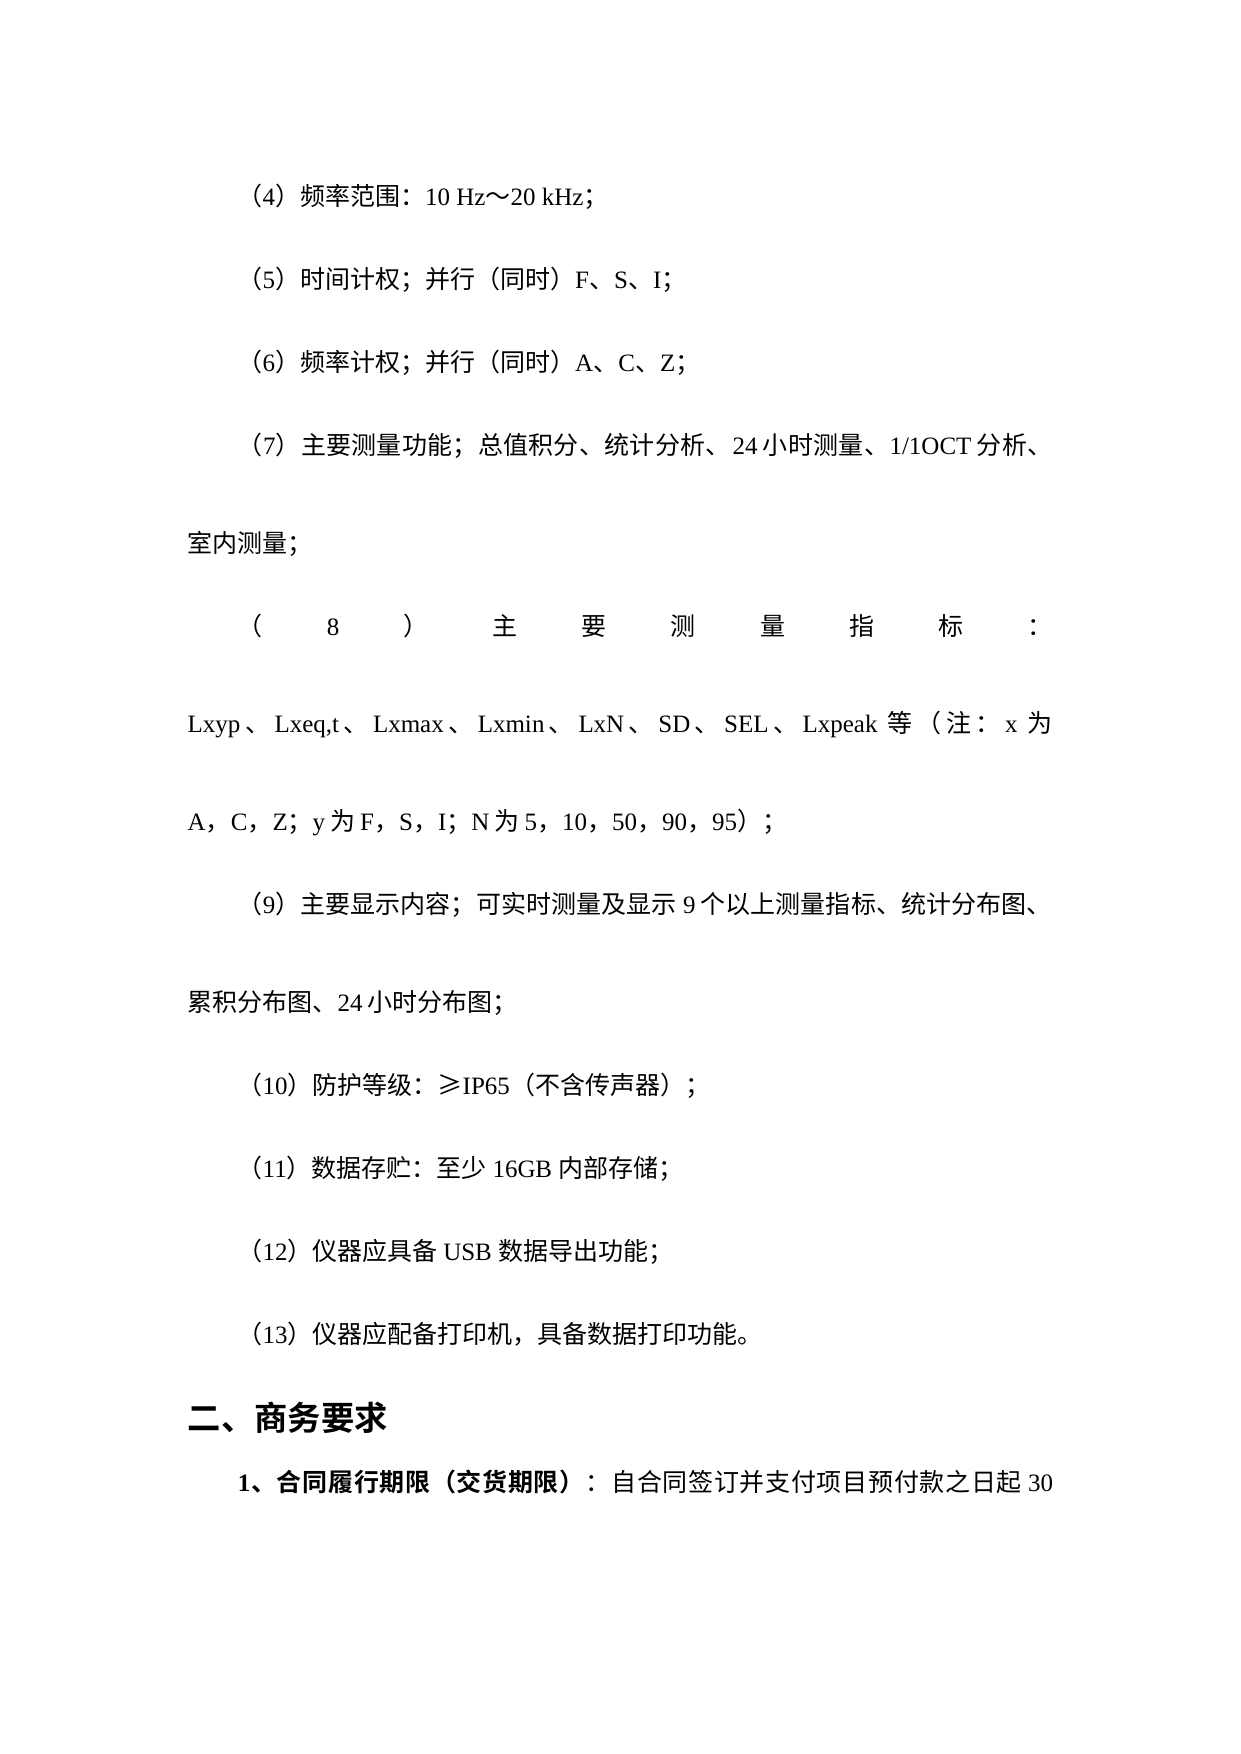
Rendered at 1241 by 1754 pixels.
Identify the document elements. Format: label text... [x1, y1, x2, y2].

text （6）频率计权；并行（同时）A、C、Z； [187, 328, 1053, 393]
text （7）主要测量功能；总值积分、统计分析、24小时测量、1/1OCT分析、室内测量； [187, 411, 1053, 574]
text （5）时间计权；并行（同时）F、S、I； [187, 245, 1053, 310]
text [187, 1448, 1053, 1513]
text 二、商务要求 [187, 1383, 1053, 1448]
text （8）主要测量指标：Lxyp、Lxeq,t、Lxmax、Lxmin、LxN、SD、SEL、Lxpeak等（注：x为A，C，Z；y为F，S，I；N为5，10，50，90，95）； [187, 592, 1053, 852]
text （4）频率范围：10 Hz～20 kHz； [187, 162, 1053, 227]
text （11）数据存贮：至少 16GB 内部存储； [187, 1134, 1053, 1199]
text （12）仪器应具备 USB 数据导出功能； [187, 1217, 1053, 1282]
text （13）仪器应配备打印机，具备数据打印功能。 [187, 1300, 1053, 1365]
text （9）主要显示内容；可实时测量及显示9个以上测量指标、统计分布图、累积分布图、24小时分布图； [187, 870, 1053, 1033]
text （10）防护等级：≥IP65（不含传声器）； [187, 1051, 1053, 1116]
